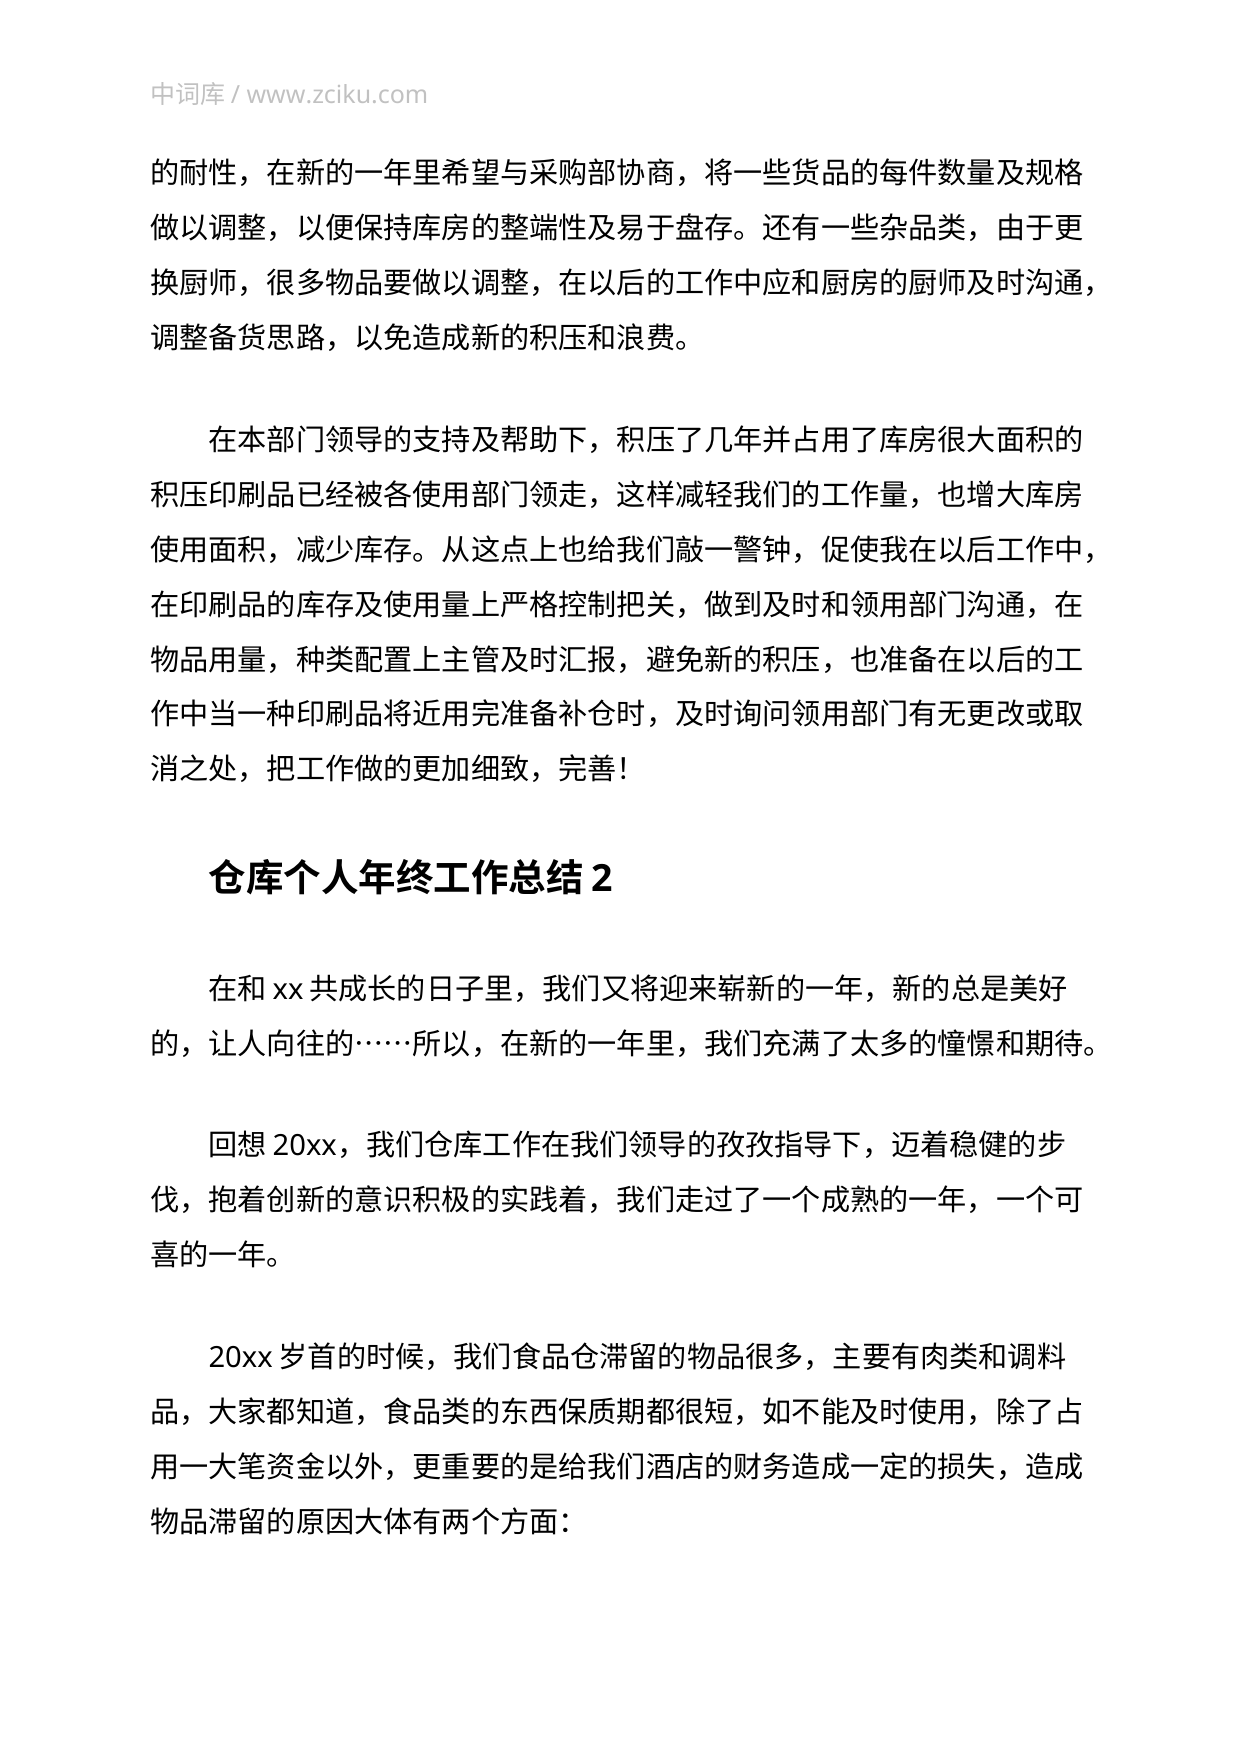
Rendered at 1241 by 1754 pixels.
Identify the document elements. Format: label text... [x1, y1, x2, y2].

text 在和xx共成长的日子里，我们又将迎来崭新的一年，新的总是美好的，让人向往的……所以，在新的一年里，我们充满了太多的憧憬和期待。 [150, 965, 1090, 1062]
text 仓库个人年终工作总结2 [150, 848, 1090, 902]
text 回想20xx，我们仓库工作在我们领导的孜孜指导下，迈着稳健的步伐，抱着创新的意识积极的实践着，我们走过了一个成熟的一年，一个可喜的一年。 [150, 1122, 1090, 1274]
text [150, 150, 1090, 357]
text 在本部门领导的支持及帮助下，积压了几年并占用了库房很大面积的积压印刷品已经被各使用部门领走，这样减轻我们的工作量，也增大库房使用面积，减少库存。从这点上也给我们敲一警钟，促使我在以后工作中，在印刷品的库存及使用量上严格控制把关，做到及时和领用部门沟通，在物品用量，种类配置上主管及时汇报，避免新的积压，也准备在以后的工作中当一种印刷品将近用完准备补仓时，及时询问领用部门有无更改或取消之处，把工作做的更加细致，完善！ [150, 416, 1090, 788]
text 20xx岁首的时候，我们食品仓滞留的物品很多，主要有肉类和调料品，大家都知道，食品类的东西保质期都很短，如不能及时使用，除了占用一大笔资金以外，更重要的是给我们酒店的财务造成一定的损失，造成物品滞留的原因大体有两个方面： [150, 1334, 1090, 1541]
